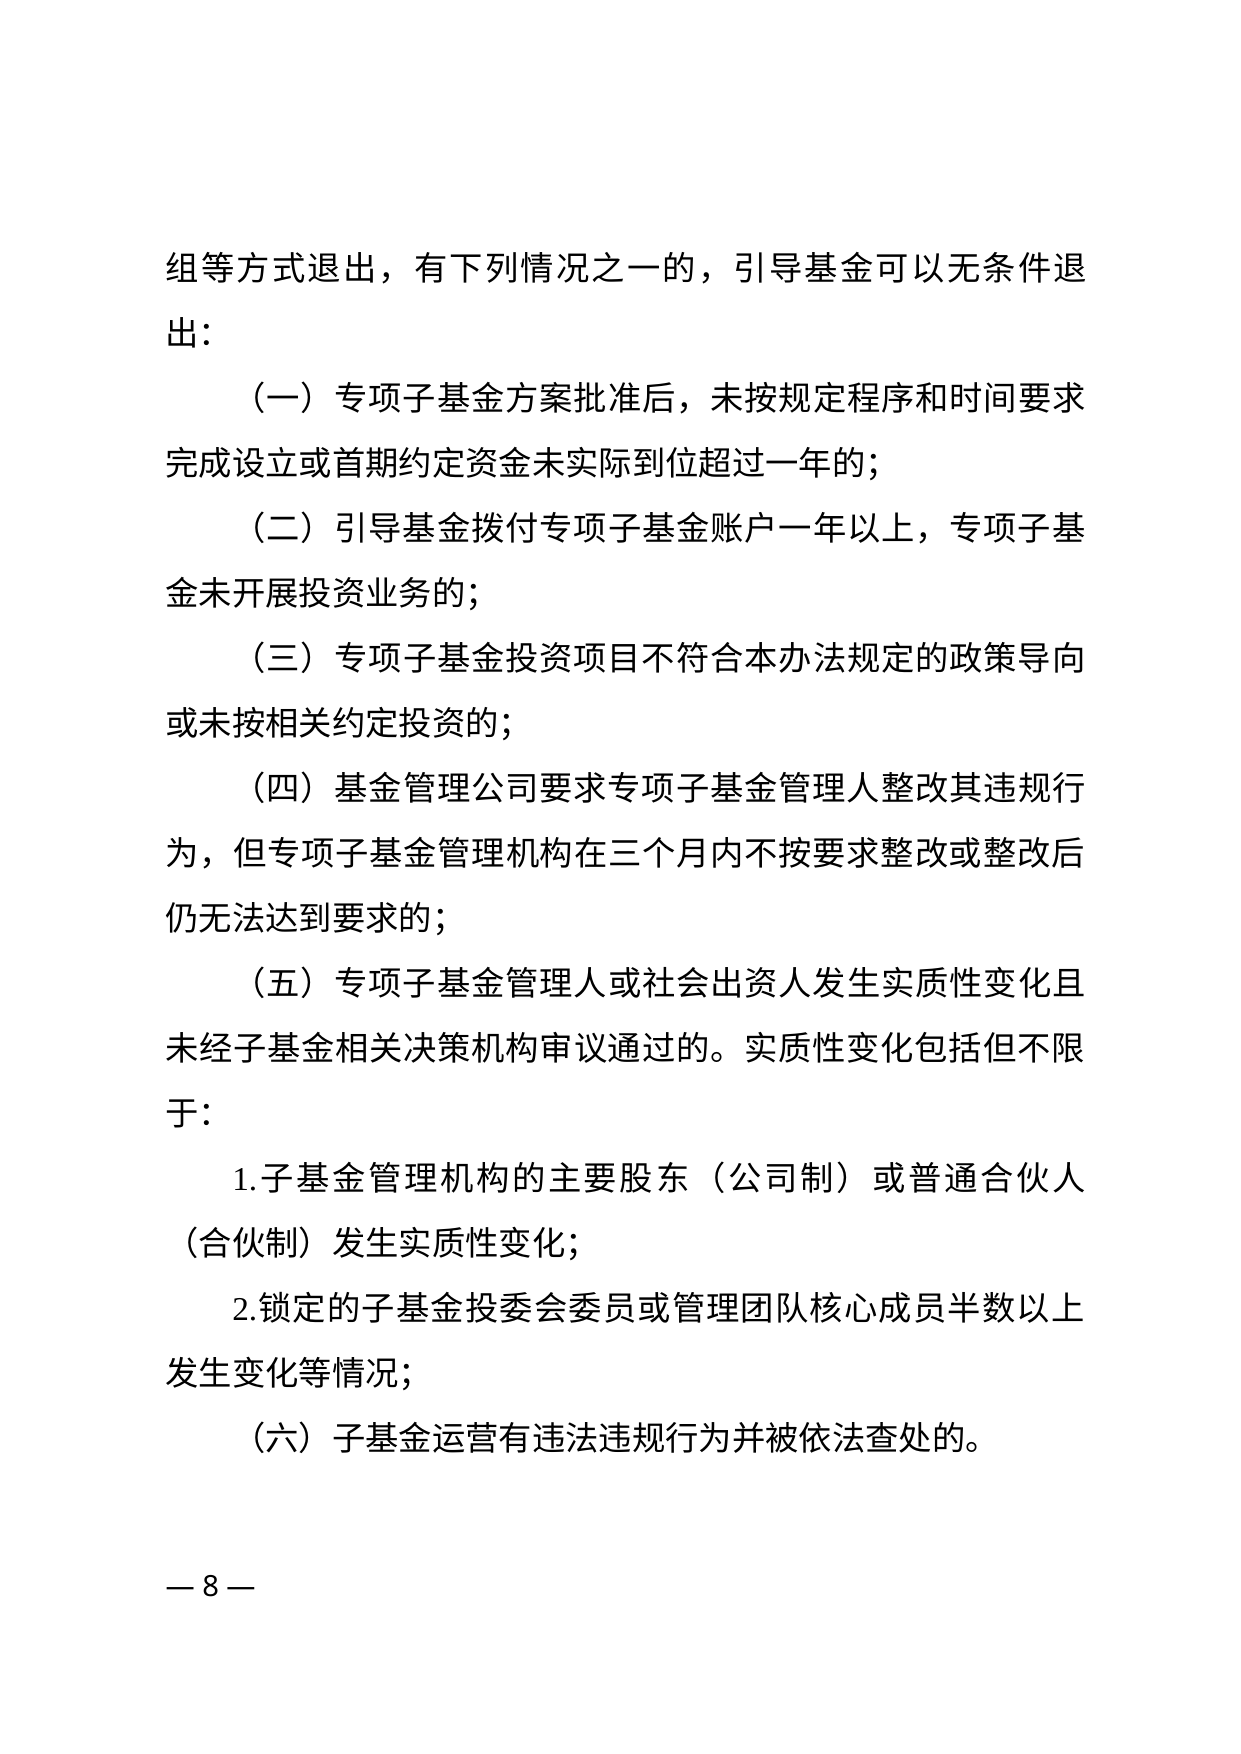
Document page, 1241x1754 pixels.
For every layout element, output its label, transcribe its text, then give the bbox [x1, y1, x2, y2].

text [165, 233, 1087, 363]
text 2.锁定的子基金投委会委员或管理团队核心成员半数以上发生变化等情况； [165, 1273, 1087, 1403]
text （二）引导基金拨付专项子基金账户一年以上，专项子基金未开展投资业务的； [165, 493, 1087, 623]
text （一）专项子基金方案批准后，未按规定程序和时间要求完成设立或首期约定资金未实际到位超过一年的； [165, 363, 1087, 493]
text 1.子基金管理机构的主要股东（公司制）或普通合伙人（合伙制）发生实质性变化； [165, 1143, 1087, 1273]
text （四）基金管理公司要求专项子基金管理人整改其违规行为，但专项子基金管理机构在三个月内不按要求整改或整改后仍无法达到要求的； [165, 753, 1087, 948]
text （六）子基金运营有违法违规行为并被依法查处的。 [165, 1403, 1087, 1468]
text （五）专项子基金管理人或社会出资人发生实质性变化且未经子基金相关决策机构审议通过的。实质性变化包括但不限于： [165, 948, 1087, 1143]
text （三）专项子基金投资项目不符合本办法规定的政策导向或未按相关约定投资的； [165, 623, 1087, 753]
